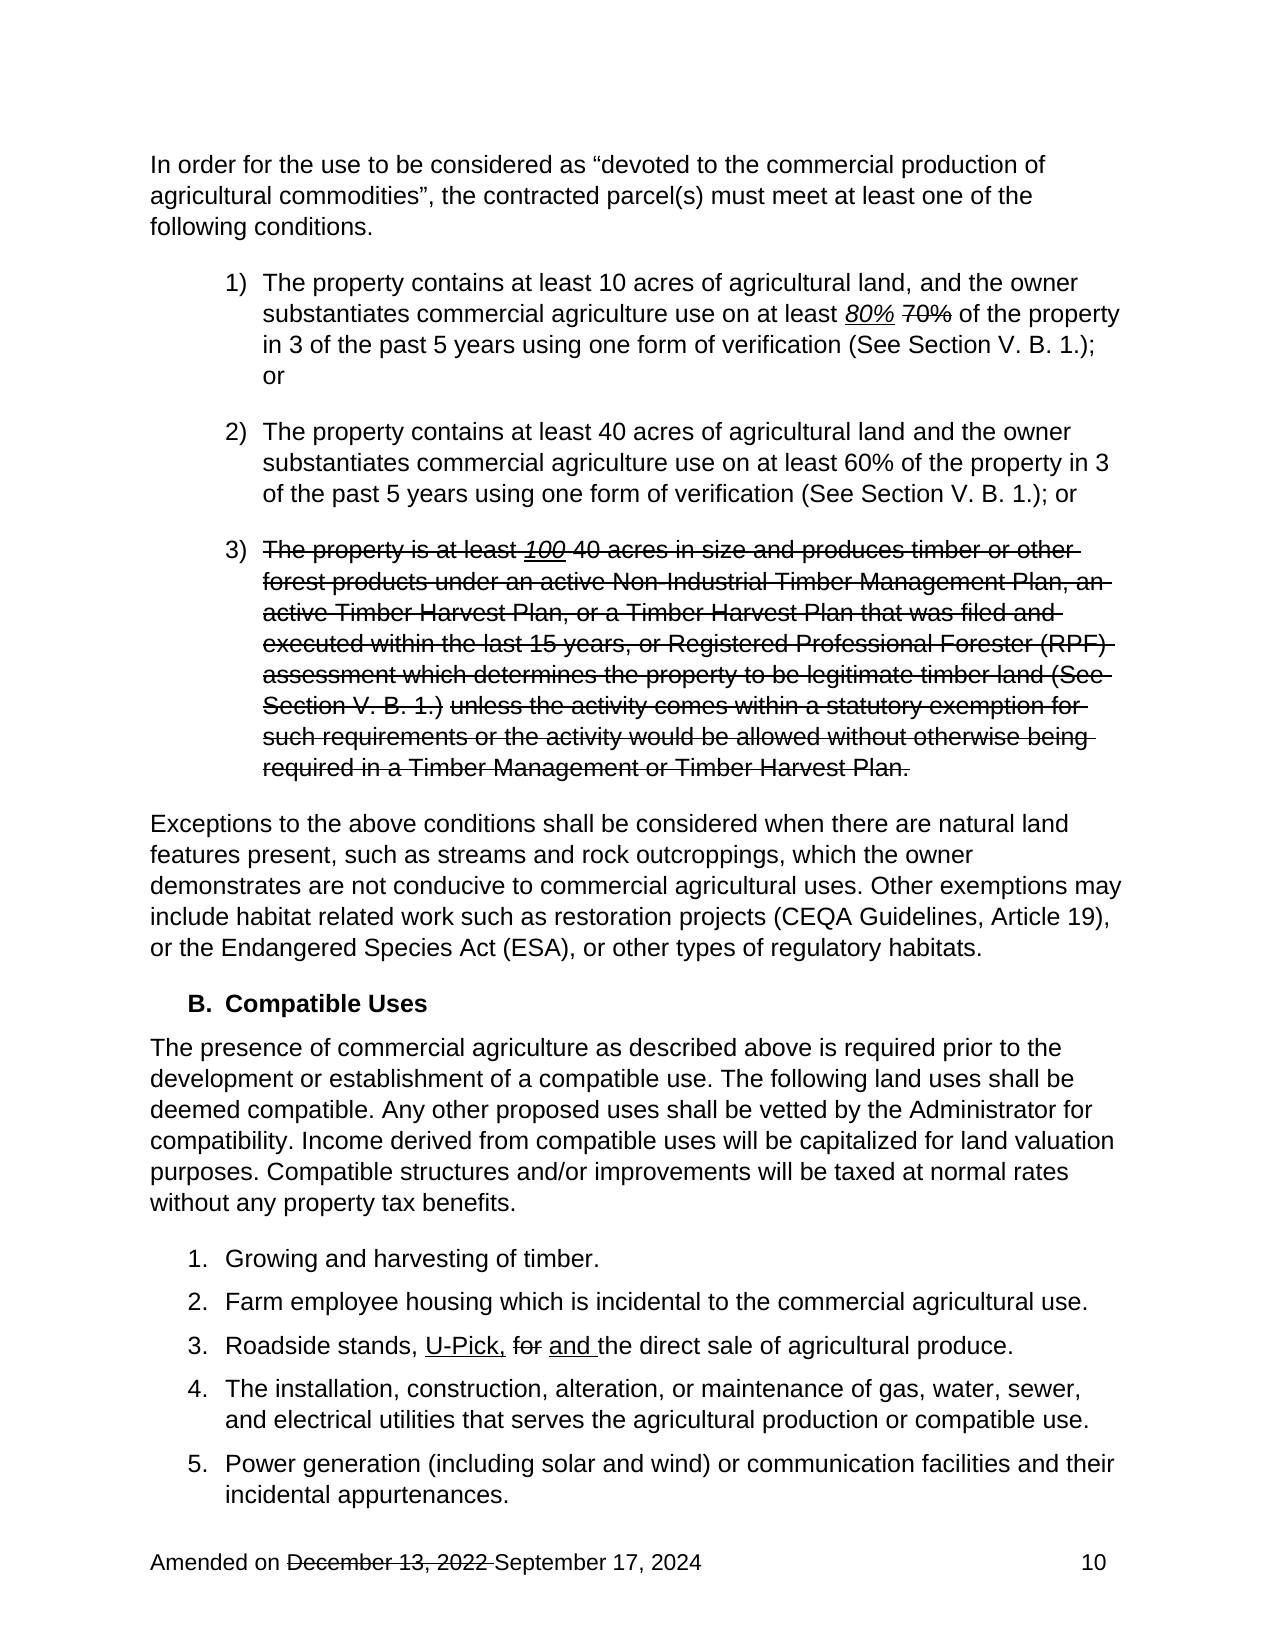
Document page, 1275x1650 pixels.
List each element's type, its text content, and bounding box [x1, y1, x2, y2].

list The property contains at least 40 acres of agricultural land and the owner substantiates commercial agriculture use on at least 60% of the property in 3 of the past 5 years using one form of verification (See Section V. B. 1.); or [225, 417, 1125, 508]
text Exceptions to the above conditions shall be considered when there are natural land features present, such as streams and rock outcroppings, which the owner demonstrates are not conducive to commercial agricultural uses. Other exemptions may include habitat related work such as restoration projects (CEQA Guidelines, Article 19), or the Endangered Species Act (ESA), or other types of regulatory habitats. [150, 809, 1125, 962]
list Roadside stands, U-Pick, for and the direct sale of agricultural produce. [187, 1331, 1125, 1359]
list The property contains at least 10 acres of agricultural land, and the owner substantiates commercial agriculture use on at least 80% 70% of the property in 3 of the past 5 years using one form of verification (See Section V. B. 1.); or [225, 268, 1125, 390]
list Power generation (including solar and wind) or communication facilities and their incidental appurtenances. [187, 1449, 1125, 1509]
list Growing and harvesting of timber. [187, 1244, 1125, 1272]
list The property is at least 100 40 acres in size and produces timber or other forest products under an active Non-Industrial Timber Management Plan, an active Timber Harvest Plan, or a Timber Harvest Plan that was filed and executed within the last 15 years, or Registered Professional Forester (RPF) assessment which determines the property to be legitimate timber land (See Section V. B. 1.) unless the activity comes within a statutory exemption for such requirements or the activity would be allowed without otherwise being required in a Timber Management or Timber Harvest Plan. [225, 535, 1125, 781]
subtitle Compatible Uses [187, 989, 1125, 1018]
list The installation, construction, alteration, or maintenance of gas, water, sewer, and electrical utilities that serves the agricultural production or compatible use. [187, 1374, 1125, 1434]
list Farm employee housing which is incidental to the commercial agricultural use. [187, 1287, 1125, 1316]
text In order for the use to be considered as “devoted to the commercial production of agricultural commodities”, the contracted parcel(s) must meet at least one of the following conditions. [150, 150, 1125, 241]
text The presence of commercial agriculture as described above is required prior to the development or establishment of a compatible use. The following land uses shall be deemed compatible. Any other proposed uses shall be vetted by the Administrator for compatibility. Income derived from compatible uses will be capitalized for land valuation purposes. Compatible structures and/or improvements will be taxed at normal rates without any property tax benefits. [150, 1032, 1125, 1216]
